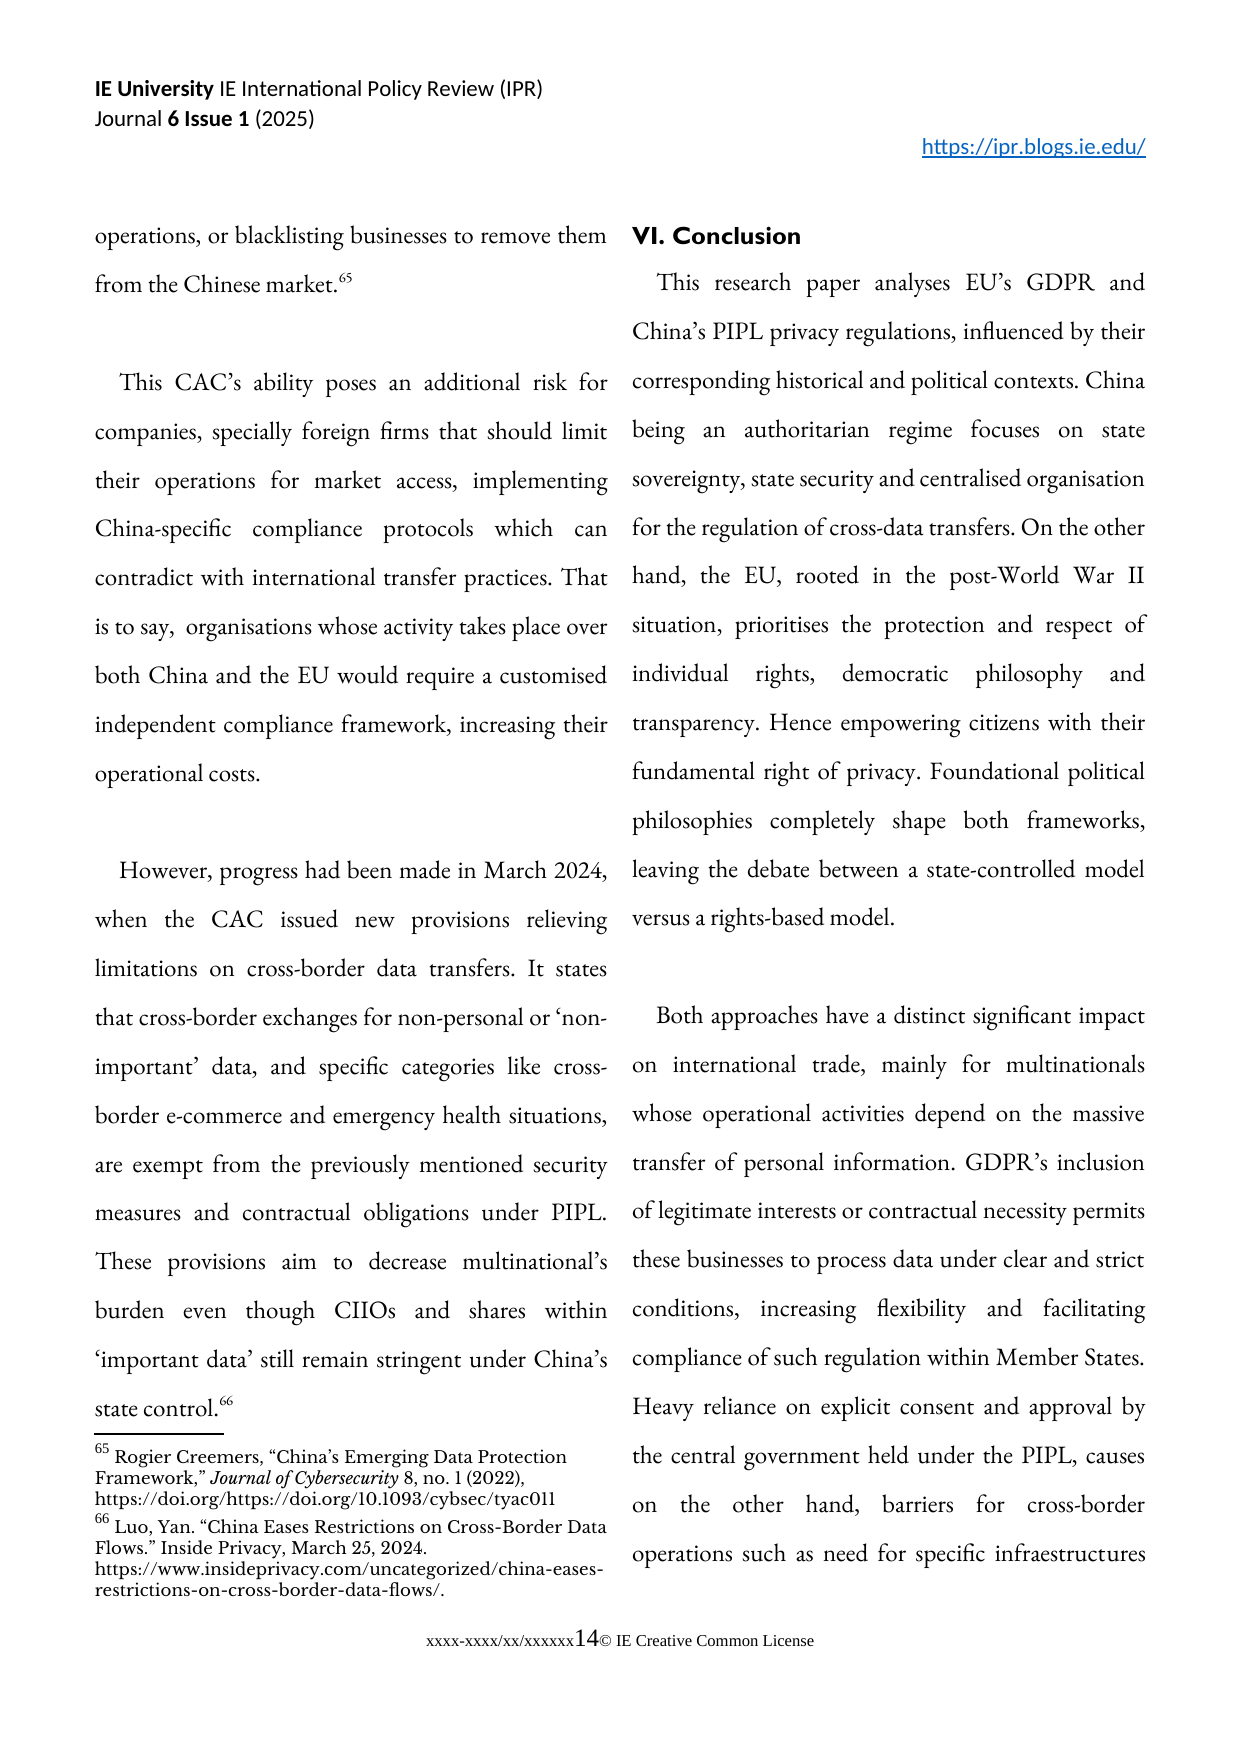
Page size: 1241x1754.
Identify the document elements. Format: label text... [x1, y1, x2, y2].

text However, progress had been made in March 2024, when the CAC issued new provisions relieving limitations on cross-border data transfers. It states that cross-border exchanges for non-personal or ‘non-important’ data, and specific categories like cross-border e-commerce and emergency health situations, are exempt from the previously mentioned security measures and contractual obligations under PIPL. These provisions aim to decrease multinational’s burden even though CIIOs and shares within ‘important data’ still remain stringent under China’s state control. [94, 854, 608, 1424]
text This CAC’s ability poses an additional risk for companies, specially foreign firms that should limit their operations for market access, implementing China-specific compliance protocols which can contradict with international transfer practices. That is to say, organisations whose activity takes place over both China and the EU would require a customised independent compliance framework, increasing their operational costs. [94, 365, 608, 788]
text VI. Conclusion [632, 218, 1146, 253]
text This research paper analyses EU’s GDPR and China’s PIPL privacy regulations, influenced by their corresponding historical and political contexts. China being an authoritarian regime focuses on state sovereignty, state security and centralised organisation for the regulation of cross-data transfers. On the other hand, the EU, rooted in the post-World War II situation, prioritises the protection and respect of individual rights, democratic philosophy and transparency. Hence empowering citizens with their fundamental right of privacy. Foundational political philosophies completely shape both frameworks, leaving the debate between a state-controlled model versus a rights-based model. [632, 266, 1146, 933]
